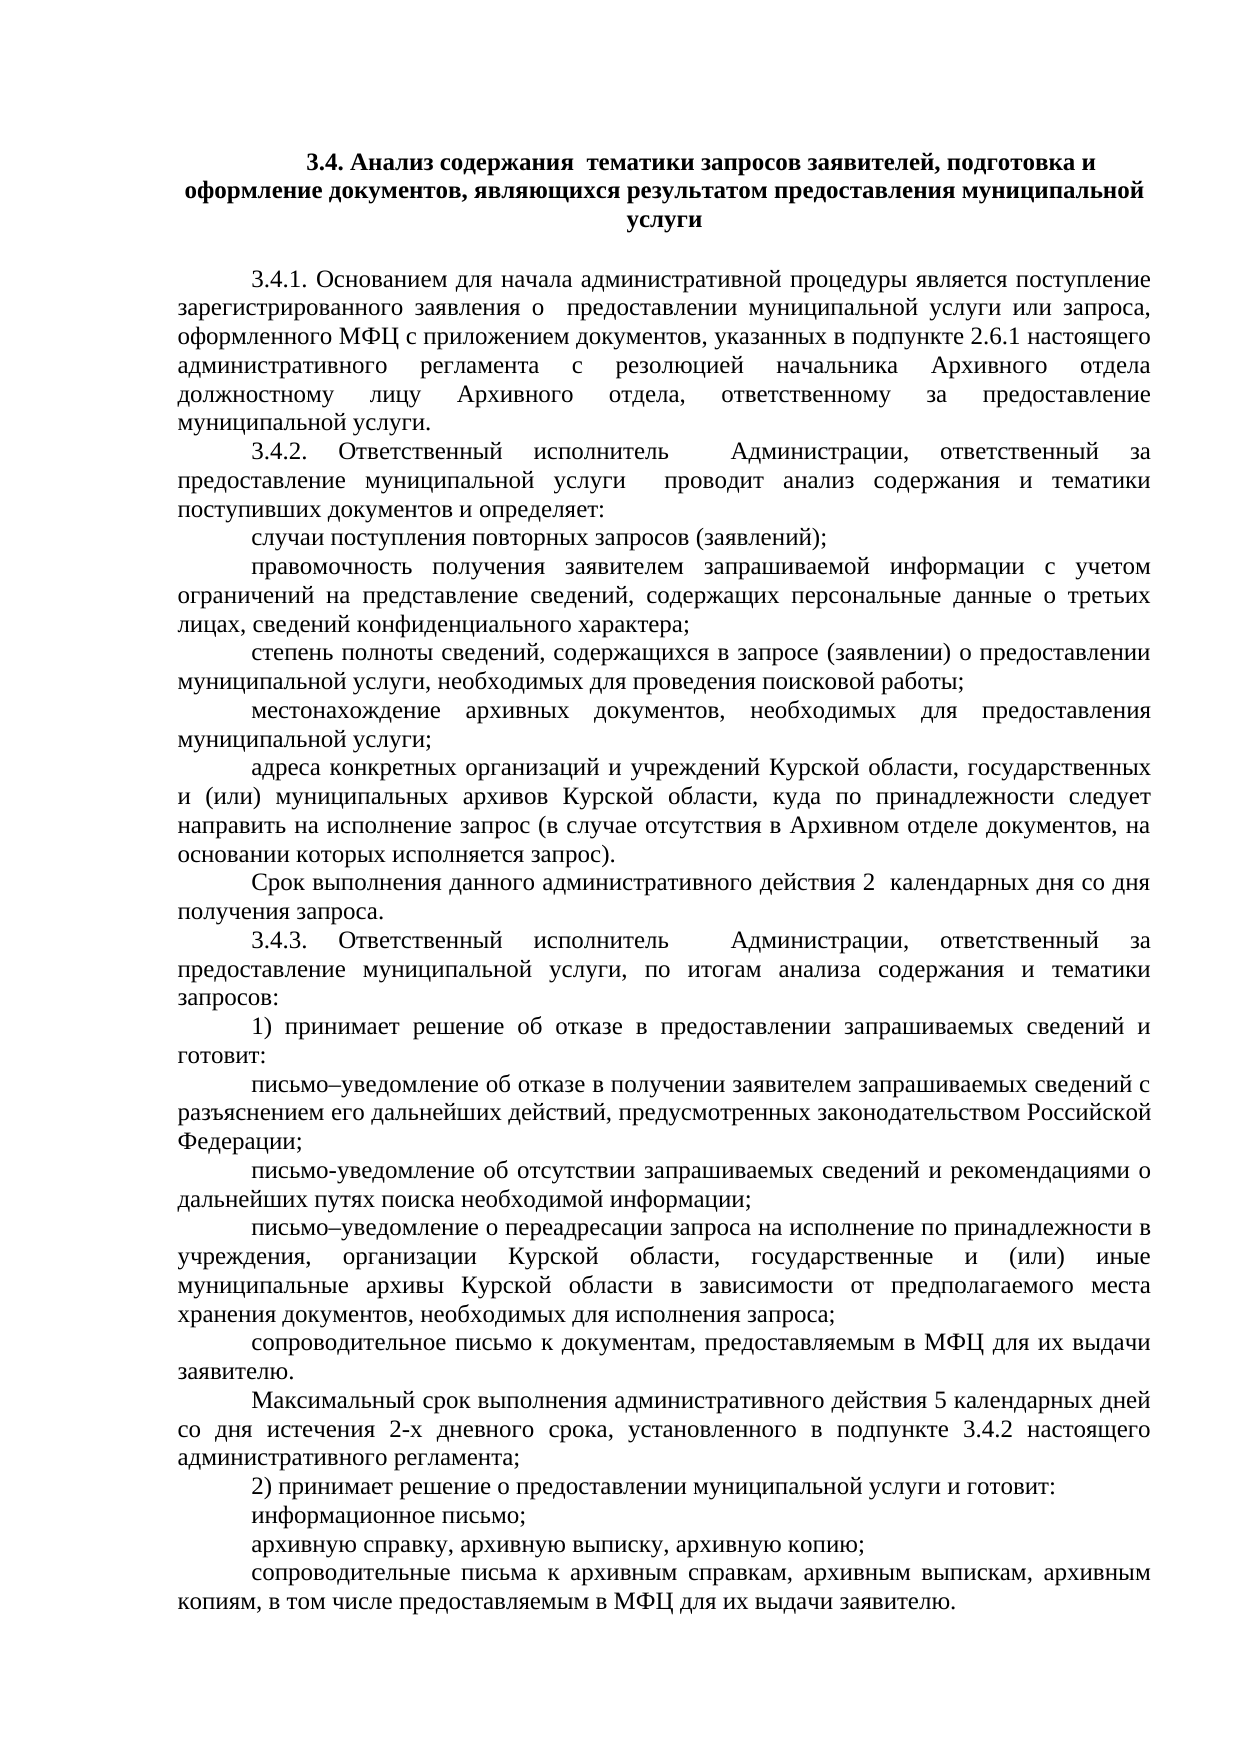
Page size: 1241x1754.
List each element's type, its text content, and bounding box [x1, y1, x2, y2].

text 2) принимает решение о предоставлении муниципальной услуги и готовит: [177, 1471, 1152, 1500]
text 3.4.3. Ответственный исполнитель Администрации, ответственный за предоставление муниципальной услуги, по итогам анализа содержания и тематики запросов: [177, 925, 1152, 1011]
text 3.4. Анализ содержания тематики запросов заявителей, подготовка и оформление документов, являющихся результатом предоставления муниципальной услуги [177, 147, 1152, 233]
text сопроводительные письма к архивным справкам, архивным выпискам, архивным копиям, в том числе предоставляемым в МФЦ для их выдачи заявителю. [177, 1557, 1152, 1615]
text сопроводительное письмо к документам, предоставляемым в МФЦ для их выдачи заявителю. [177, 1327, 1152, 1385]
text письмо-уведомление об отсутствии запрашиваемых сведений и рекомендациями о дальнейших путях поиска необходимой информации; [177, 1155, 1152, 1212]
text архивную справку, архивную выписку, архивную копию; [177, 1529, 1152, 1557]
text адреса конкретных организаций и учреждений Курской области, государственных и (или) муниципальных архивов Курской области, куда по принадлежности следует направить на исполнение запрос (в случае отсутствия в Архивном отделе документов, на основании которых исполняется запрос). [177, 752, 1152, 867]
text правомочность получения заявителем запрашиваемой информации с учетом ограничений на представление сведений, содержащих персональные данные о третьих лицах, сведений конфиденциального характера; [177, 551, 1152, 637]
text местонахождение архивных документов, необходимых для предоставления муниципальной услуги; [177, 695, 1152, 752]
text 3.4.1. Основанием для начала административной процедуры является поступление зарегистрированного заявления о предоставлении муниципальной услуги или запроса, оформленного МФЦ с приложением документов, указанных в подпункте 2.6.1 настоящего административного регламента с резолюцией начальника Архивного отдела должностному лицу Архивного отдела, ответственному за предоставление муниципальной услуги. [177, 264, 1152, 436]
text Максимальный срок выполнения административного действия 5 календарных дней со дня истечения 2-х дневного срока, установленного в подпункте 3.4.2 настоящего административного регламента; [177, 1385, 1152, 1471]
text информационное письмо; [177, 1500, 1152, 1529]
text Срок выполнения данного административного действия 2 календарных дня со дня получения запроса. [177, 867, 1152, 925]
text 3.4.2. Ответственный исполнитель Администрации, ответственный за предоставление муниципальной услуги проводит анализ содержания и тематики поступивших документов и определяет: [177, 436, 1152, 522]
text 1) принимает решение об отказе в предоставлении запрашиваемых сведений и готовит: [177, 1011, 1152, 1069]
text случаи поступления повторных запросов (заявлений); [177, 522, 1152, 551]
text письмо–уведомление об отказе в получении заявителем запрашиваемых сведений с разъяснением его дальнейших действий, предусмотренных законодательством Российской Федерации; [177, 1069, 1152, 1155]
text степень полноты сведений, содержащихся в запросе (заявлении) о предоставлении муниципальной услуги, необходимых для проведения поисковой работы; [177, 637, 1152, 695]
text письмо–уведомление о переадресации запроса на исполнение по принадлежности в учреждения, организации Курской области, государственные и (или) иные муниципальные архивы Курской области в зависимости от предполагаемого места хранения документов, необходимых для исполнения запроса; [177, 1212, 1152, 1327]
